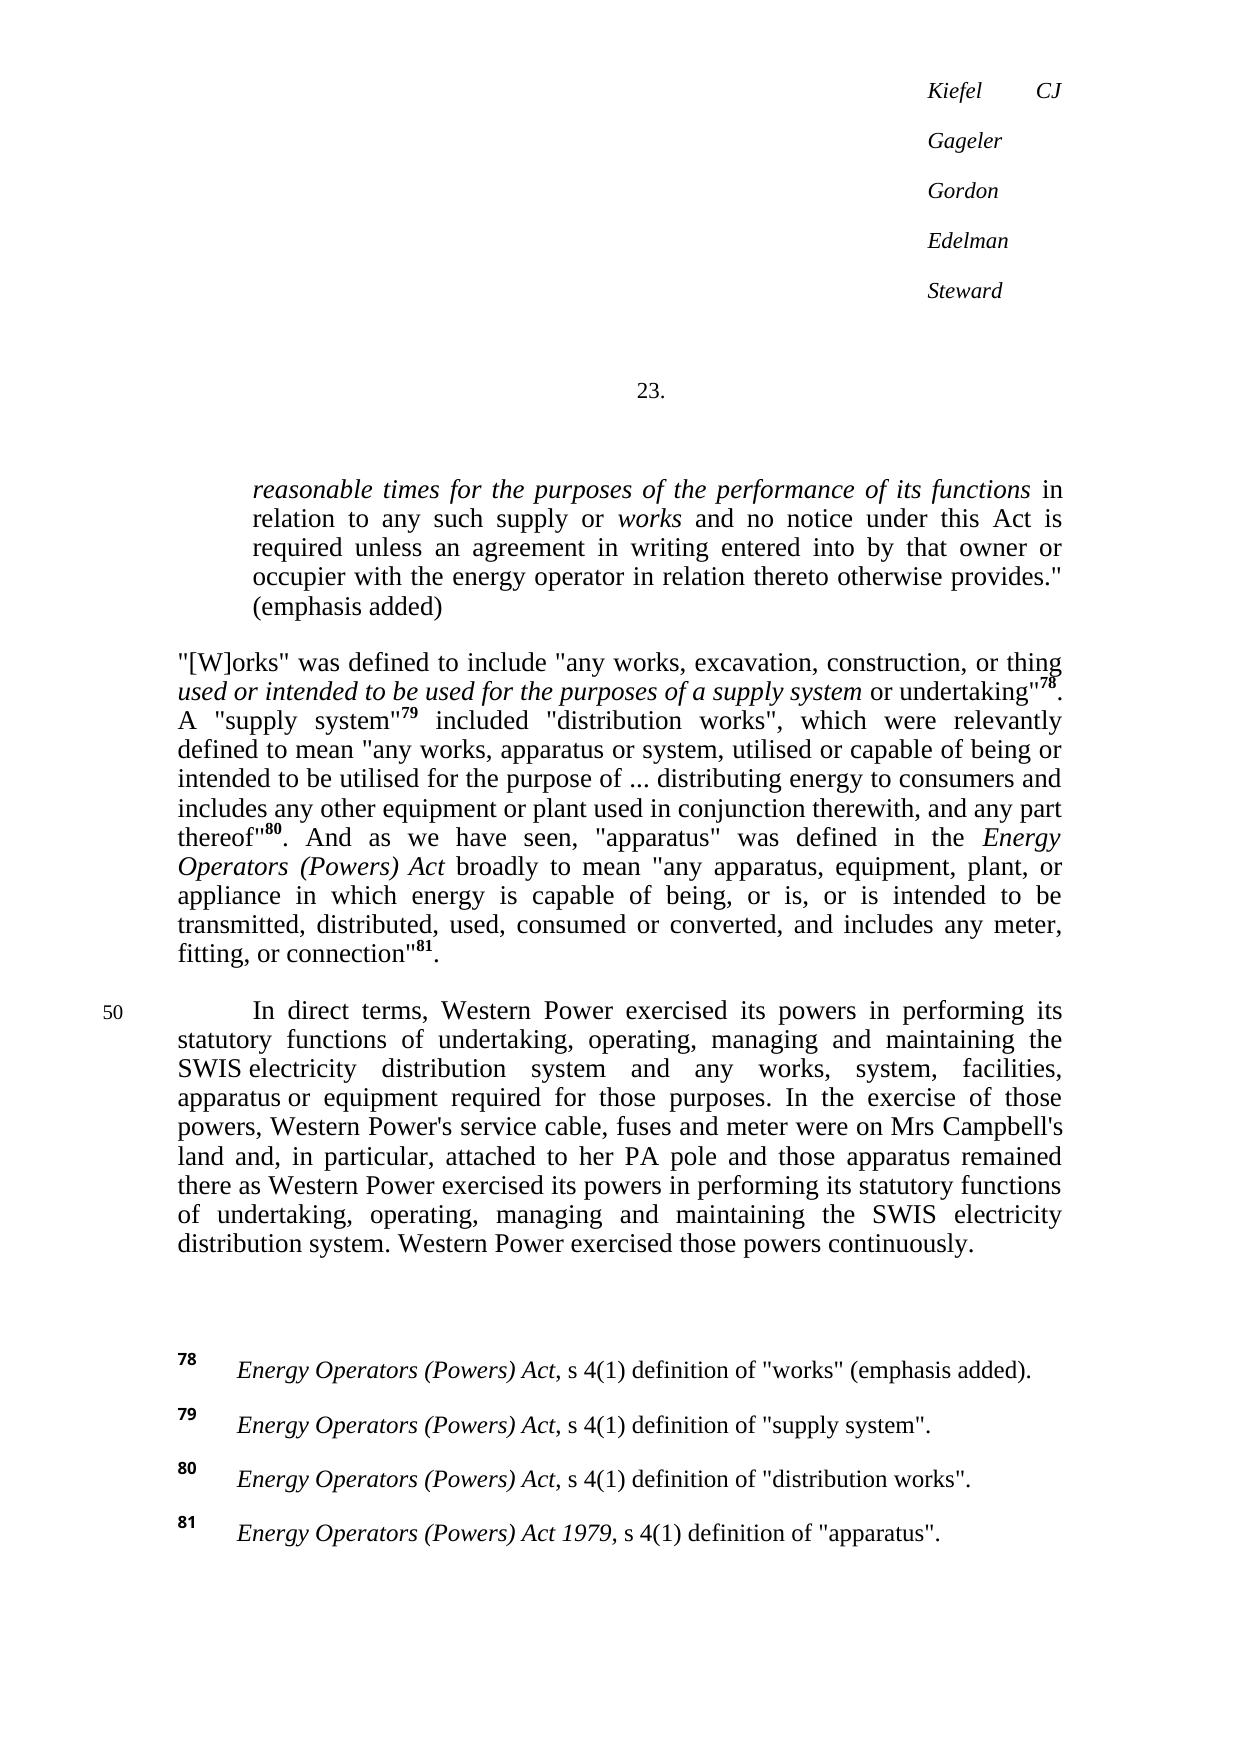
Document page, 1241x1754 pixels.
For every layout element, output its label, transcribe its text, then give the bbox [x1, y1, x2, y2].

text "[W]orks" was defined to include "any works, excavation, construction, or thing used or intended to be used for the purposes of a supply system or undertaking". A "supply system" included "distribution works", which were relevantly defined to mean "any works, apparatus or system, utilised or capable of being or intended to be utilised for the purpose of ... distributing energy to consumers and includes any other equipment or plant used in conjunction therewith, and any part thereof". And as we have seen, "apparatus" was defined in the Energy Operators (Powers) Act broadly to mean "any apparatus, equipment, plant, or appliance in which energy is capable of being, or is, or is intended to be transmitted, distributed, used, consumed or converted, and includes any meter, fitting, or connection". [177, 648, 1063, 969]
list In direct terms, Western Power exercised its powers in performing its statutory functions of undertaking, operating, managing and maintaining the SWIS electricity distribution system and any works, system, facilities, apparatus or equipment required for those purposes. In the exercise of those powers, Western Power's service cable, fuses and meter were on Mrs Campbell's land and, in particular, attached to her PA pole and those apparatus remained there as Western Power exercised its powers in performing its statutory functions of undertaking, operating, managing and maintaining the SWIS electricity distribution system. Western Power exercised those powers continuously. [102, 996, 1063, 1258]
text "The owner or occupier of any land, premises or thing supplied with energy by an energy operator or in, on or over which any works of the energy operator are lawfully situate shall be deemed to have given consent to the energy operator to enter and re-enter thereon or therein at all reasonable times for the purposes of the performance of its functions in relation to any such supply or works and no notice under this Act is required unless an agreement in writing entered into by that owner or occupier with the energy operator in relation thereto otherwise provides." (emphasis added) [252, 475, 1063, 621]
